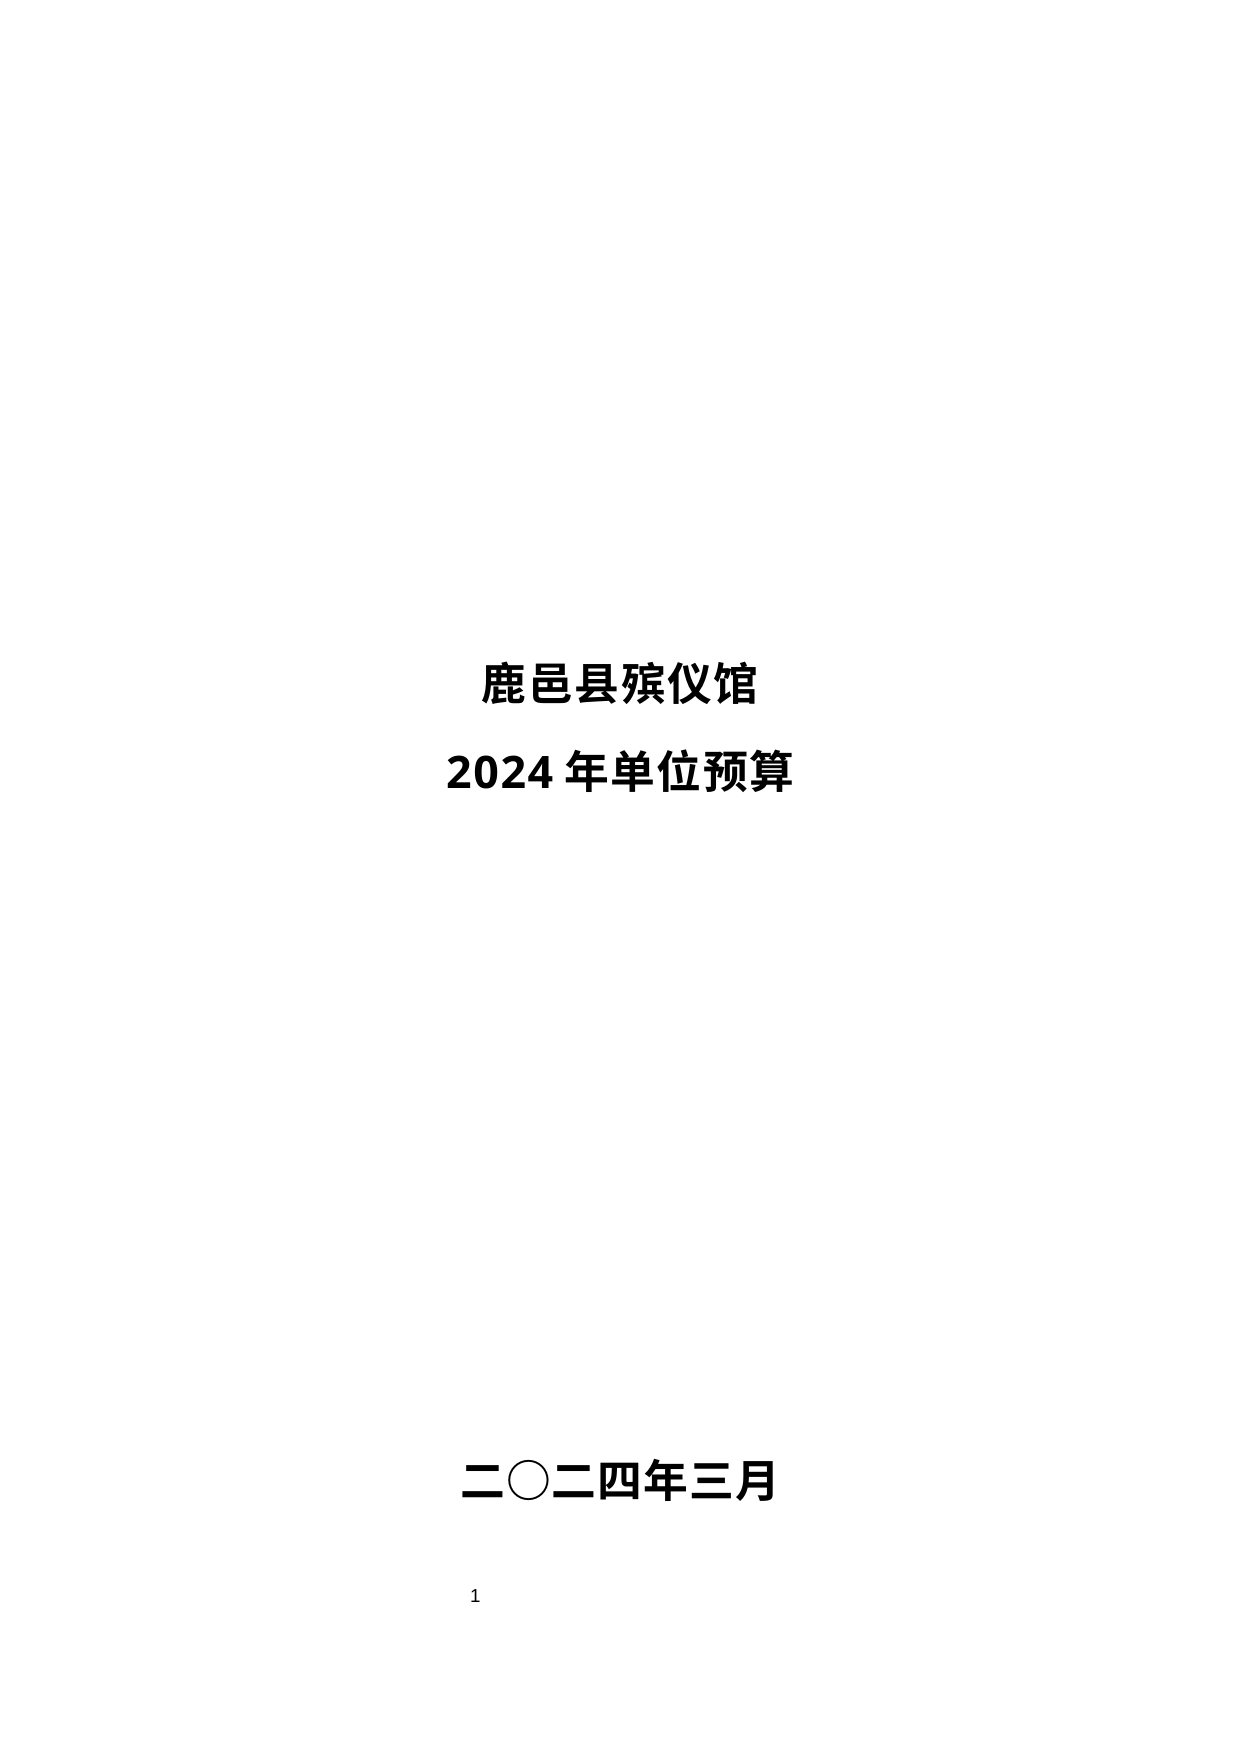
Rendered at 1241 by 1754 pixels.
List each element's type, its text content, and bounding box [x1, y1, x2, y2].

text 鹿邑县殡仪馆 [187, 650, 1053, 712]
text 2024年单位预算 [187, 741, 1053, 801]
text 二○二四年三月 [187, 1449, 1053, 1509]
